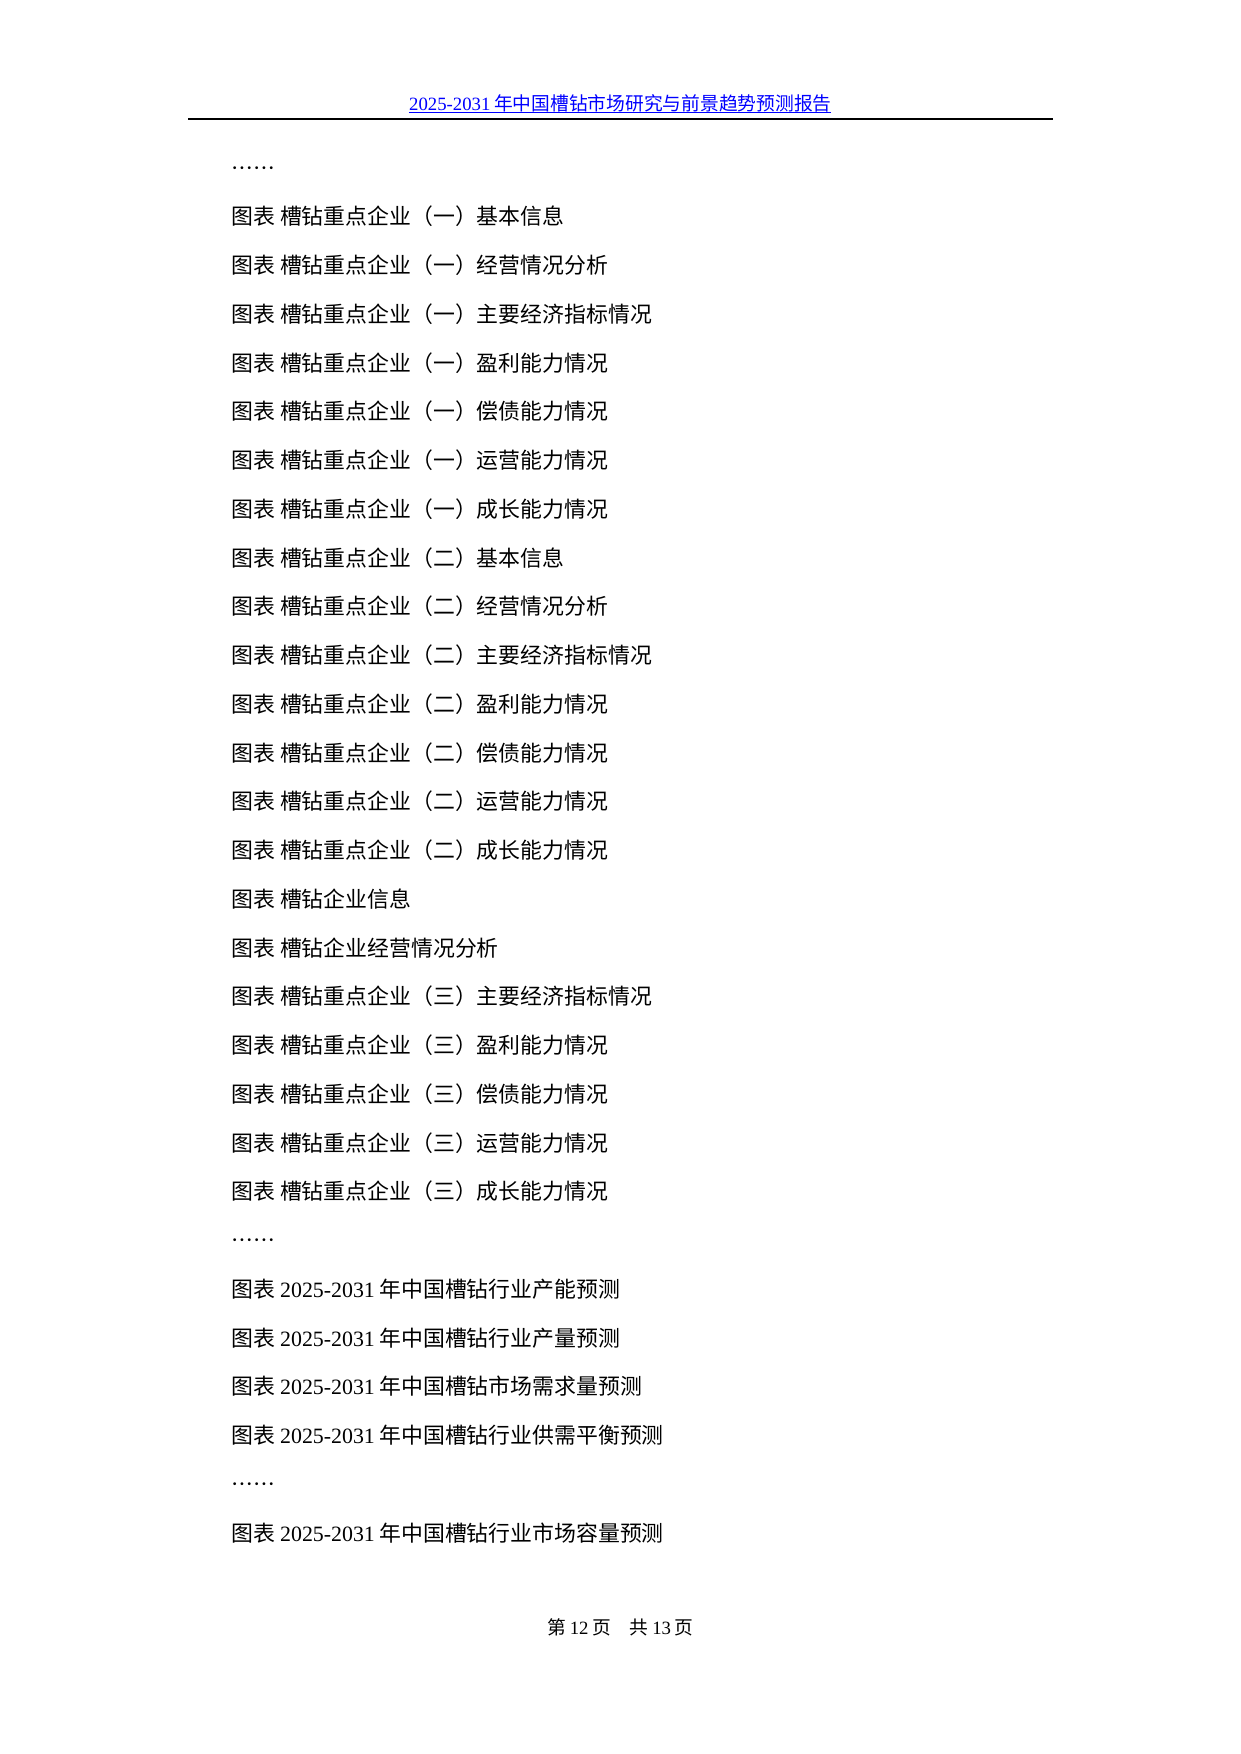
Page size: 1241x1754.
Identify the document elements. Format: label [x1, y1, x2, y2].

text [187, 150, 1053, 1548]
